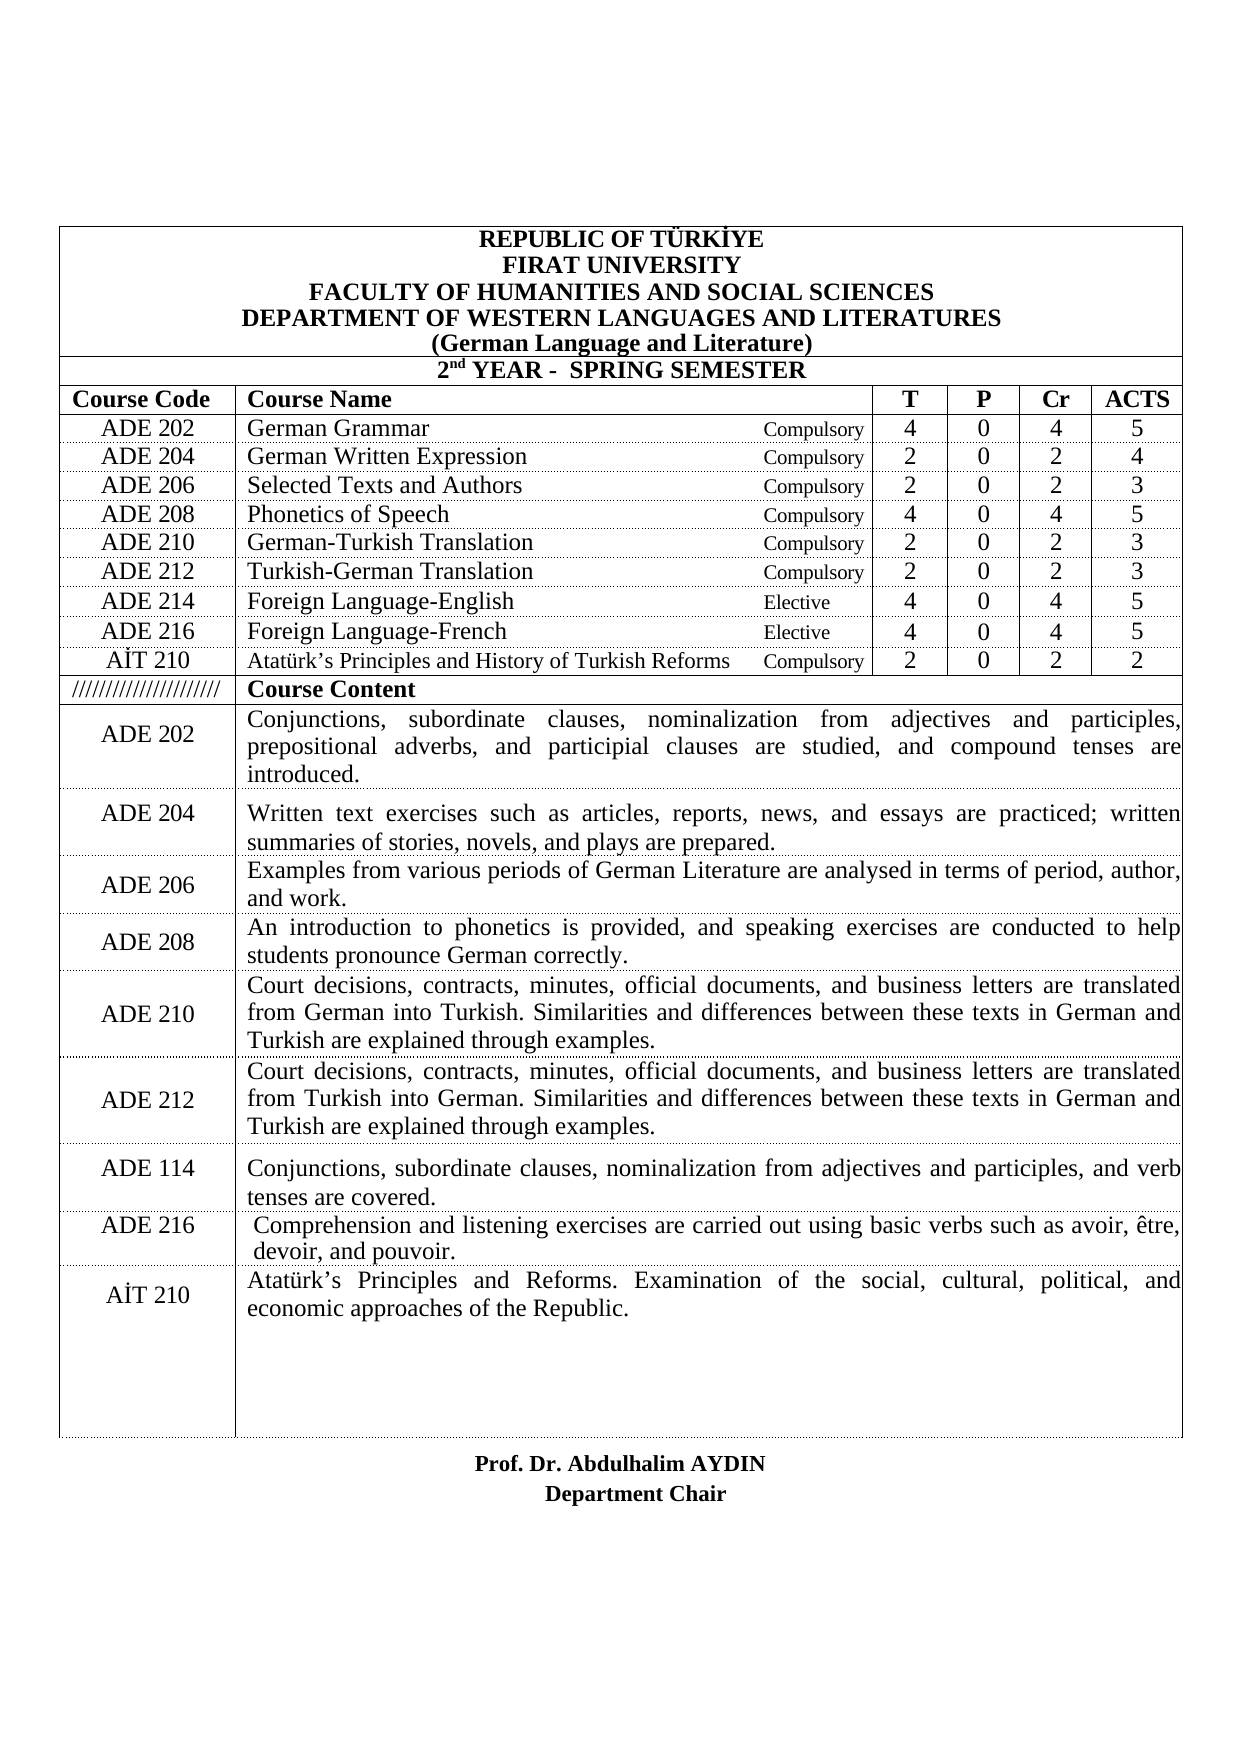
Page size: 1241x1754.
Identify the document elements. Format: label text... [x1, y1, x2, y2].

table_cell Atatürk’s Principles and Reforms. Examination of the social, cultural, political, and economic approaches of the Republic. [236, 1265, 1182, 1437]
table_cell ADE 214 [60, 586, 235, 616]
table_cell ADE 216 [60, 1211, 235, 1265]
table_cell Atatürk’s Principles and History of Turkish Reforms Compulsory [236, 647, 872, 675]
table_cell 4 [873, 616, 947, 647]
table_cell 0 [948, 616, 1019, 647]
table_cell 2 [873, 471, 947, 500]
table_cell ADE 204 [60, 788, 235, 855]
table_cell 5 [1092, 500, 1182, 528]
table_cell Conjunctions, subordinate clauses, nominalization from adjectives and participles, prepositional adverbs, and participial clauses are studied, and compound tenses are introduced. [236, 705, 1182, 787]
table_header REPUBLIC OF TÜRKİYE FIRAT UNIVERSITY FACULTY OF HUMANITIES AND SOCIAL SCIENCES DEPARTMENT OF WESTERN LANGUAGES AND LITERATURES (German Language and Literature) [60, 227, 1182, 356]
table_cell Court decisions, contracts, minutes, official documents, and business letters are translated from German into Turkish. Similarities and differences between these texts in German and Turkish are explained through examples. [236, 970, 1182, 1056]
table_cell 0 [948, 415, 1019, 442]
table_cell 2 [1020, 528, 1091, 557]
table_cell ADE 202 [60, 705, 235, 787]
table_cell ADE 208 [60, 913, 235, 970]
table_cell ADE 206 [60, 471, 235, 500]
table_cell 4 [873, 500, 947, 528]
table_cell 0 [948, 528, 1019, 557]
table_cell 0 [948, 442, 1019, 471]
table_cell T [873, 386, 947, 414]
table_cell 2 [1020, 442, 1091, 471]
table_cell 2nd YEAR - SPRING SEMESTER [60, 357, 1182, 385]
table_cell Selected Texts and Authors Compulsory [236, 471, 872, 500]
table_cell 4 [1020, 500, 1091, 528]
table_cell German-Turkish Translation Compulsory [236, 528, 872, 557]
table_cell Course Content [236, 676, 1182, 704]
table_cell ADE 204 [60, 442, 235, 471]
table_cell ADE 212 [60, 557, 235, 586]
table_cell 2 [1020, 471, 1091, 500]
table_cell 0 [948, 471, 1019, 500]
table_cell Comprehension and listening exercises are carried out using basic verbs such as avoir, être, devoir, and pouvoir. [236, 1211, 1182, 1265]
table_cell 2 [1092, 647, 1182, 675]
table_cell AİT 210 [60, 647, 235, 675]
table_cell ////////////////////// [60, 676, 235, 704]
table_cell 4 [873, 415, 947, 442]
table_cell Cr [1020, 386, 1091, 414]
table_cell ACTS [1092, 386, 1182, 414]
table_cell AİT 210 [60, 1265, 235, 1437]
table_cell 3 [1092, 471, 1182, 500]
table_cell ADE 208 [60, 500, 235, 528]
table_cell 2 [873, 557, 947, 586]
table_cell 5 [1092, 415, 1182, 442]
table_cell 3 [1092, 528, 1182, 557]
table_cell 4 [1092, 442, 1182, 471]
table_cell An introduction to phonetics is provided, and speaking exercises are conducted to help students pronounce German correctly. [236, 913, 1182, 970]
table_cell P [948, 386, 1019, 414]
table_cell 5 [1092, 616, 1182, 647]
table_cell 5 [1092, 586, 1182, 616]
table_cell 0 [948, 586, 1019, 616]
table_cell 2 [873, 442, 947, 471]
table_cell ADE 210 [60, 528, 235, 557]
table_cell ADE 210 [60, 970, 235, 1056]
table_cell ADE 202 [60, 415, 235, 442]
table_cell Court decisions, contracts, minutes, official documents, and business letters are translated from Turkish into German. Similarities and differences between these texts in German and Turkish are explained through examples. [236, 1056, 1182, 1143]
table_cell Phonetics of Speech Compulsory [236, 500, 872, 528]
table_cell Written text exercises such as articles, reports, news, and essays are practiced; written summaries of stories, novels, and plays are prepared. [236, 788, 1182, 855]
table_cell Foreign Language-English Elective [236, 586, 872, 616]
table_cell 0 [948, 557, 1019, 586]
table_cell 4 [1020, 616, 1091, 647]
table_cell Examples from various periods of German Literature are analysed in terms of period, author, and work. [236, 855, 1182, 913]
table_cell ADE 216 [60, 616, 235, 647]
table_cell 4 [873, 586, 947, 616]
table_cell 2 [873, 528, 947, 557]
table_cell ADE 212 [60, 1056, 235, 1143]
table_cell 0 [948, 647, 1019, 675]
table_cell 4 [1020, 415, 1091, 442]
table_cell 3 [1092, 557, 1182, 586]
table_cell Foreign Language-French Elective [236, 616, 872, 647]
table_cell ADE 114 [60, 1143, 235, 1211]
table_cell German Written Expression Compulsory [236, 442, 872, 471]
table_cell 4 [1020, 586, 1091, 616]
table_cell 2 [1020, 557, 1091, 586]
table_cell ADE 206 [60, 855, 235, 913]
table_cell 0 [948, 500, 1019, 528]
table_cell Turkish-German Translation Compulsory [236, 557, 872, 586]
table_cell 2 [873, 647, 947, 675]
table_cell Course Code [60, 386, 235, 414]
table_cell Course Name [236, 386, 872, 414]
table_cell German Grammar Compulsory [236, 415, 872, 442]
table_cell 2 [1020, 647, 1091, 675]
table_cell Conjunctions, subordinate clauses, nominalization from adjectives and participles, and verb tenses are covered. [236, 1143, 1182, 1211]
